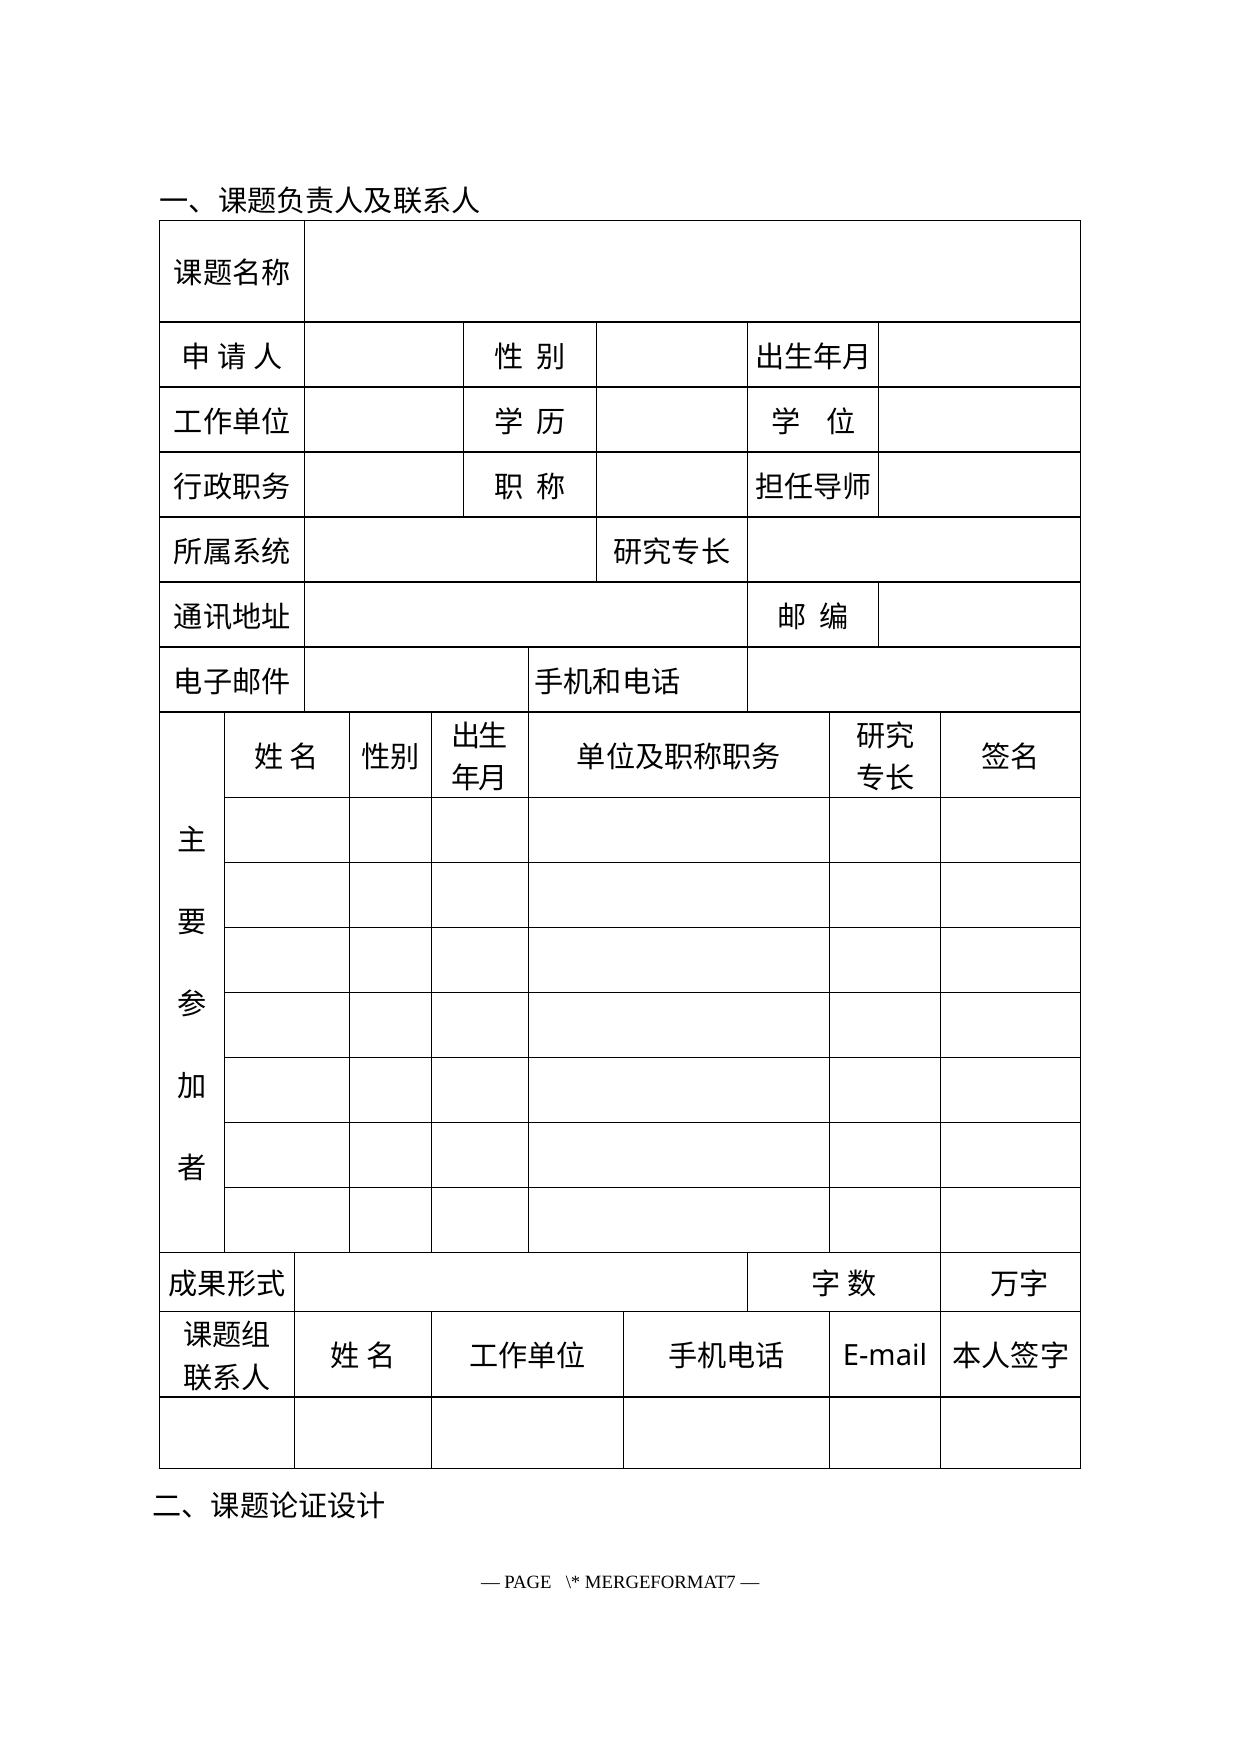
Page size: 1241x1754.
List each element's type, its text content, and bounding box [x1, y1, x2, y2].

table_cell [529, 993, 829, 1057]
table_cell [879, 583, 1080, 646]
table_cell [941, 863, 1080, 927]
table_cell 研究 专长 [830, 713, 940, 797]
table_cell [830, 928, 940, 992]
table_cell 姓 名 [295, 1312, 431, 1396]
table_cell [305, 583, 747, 646]
table_cell [432, 928, 528, 992]
table_cell [160, 1398, 294, 1468]
table_cell 姓 名 [225, 713, 349, 797]
table_cell [432, 993, 528, 1057]
table_cell 所属系统 [160, 518, 304, 581]
table_cell 手机和电话 [529, 648, 747, 711]
table_cell [305, 518, 596, 581]
table_cell 学 历 [464, 388, 596, 451]
table_cell 出生年月 [748, 323, 878, 386]
table_cell [350, 993, 431, 1057]
table_cell [295, 1398, 431, 1468]
table_cell E-mail [830, 1312, 940, 1396]
table_cell 课题组 联系人 [160, 1312, 294, 1396]
table_cell 通讯地址 [160, 583, 304, 646]
table_cell 字 数 [748, 1253, 940, 1311]
table_cell 工作单位 [160, 388, 304, 451]
table_cell [830, 1398, 940, 1468]
table_cell [305, 388, 463, 451]
table_cell 手机电话 [624, 1312, 829, 1396]
table_cell [350, 863, 431, 927]
table_cell [305, 648, 528, 711]
table_cell 主 要 参 加 者 [160, 713, 224, 1252]
table_cell [941, 993, 1080, 1057]
table_cell [830, 1123, 940, 1187]
table_cell [225, 928, 349, 992]
table_cell [225, 1188, 349, 1252]
table_cell 本人签字 [941, 1312, 1080, 1396]
table_cell [941, 1058, 1080, 1122]
table_cell 研究专长 [597, 518, 747, 581]
table_cell [305, 453, 463, 516]
table_cell [748, 518, 1080, 581]
table_cell [879, 388, 1080, 451]
table_cell [830, 1188, 940, 1252]
table_cell [529, 863, 829, 927]
table_cell 职 称 [464, 453, 596, 516]
table_cell 电子邮件 [160, 648, 304, 711]
table_cell [879, 323, 1080, 386]
table_cell 性 别 [464, 323, 596, 386]
table_cell [941, 798, 1080, 862]
table_cell [941, 1188, 1080, 1252]
table_cell [432, 1398, 623, 1468]
table_cell [432, 1123, 528, 1187]
table_cell [350, 798, 431, 862]
table_cell [225, 863, 349, 927]
text 二、课题论证设计 [152, 1469, 1208, 1528]
table_cell [529, 1188, 829, 1252]
table_cell [225, 993, 349, 1057]
table_cell [529, 798, 829, 862]
table_cell [350, 928, 431, 992]
table_cell [432, 1188, 528, 1252]
table_cell [529, 1058, 829, 1122]
table_header [305, 221, 1080, 321]
table_cell [305, 323, 463, 386]
table_cell [432, 1058, 528, 1122]
table_header 课题名称 [160, 221, 304, 321]
table_cell 工作单位 [432, 1312, 623, 1396]
table_cell [624, 1398, 829, 1468]
table_cell [879, 453, 1080, 516]
table_cell 行政职务 [160, 453, 304, 516]
table_cell [432, 798, 528, 862]
table_cell [225, 798, 349, 862]
table_cell [597, 323, 747, 386]
table_cell [350, 1188, 431, 1252]
table_cell [225, 1058, 349, 1122]
table_cell [830, 798, 940, 862]
table_cell 邮 编 [748, 583, 878, 646]
table_cell [350, 1123, 431, 1187]
table_cell [830, 1058, 940, 1122]
table_cell 签名 [941, 713, 1080, 797]
table_cell [941, 928, 1080, 992]
table_cell [225, 1123, 349, 1187]
table_cell 单位及职称职务 [529, 713, 829, 797]
table_cell 出生 年月 [432, 713, 528, 797]
table_cell [597, 388, 747, 451]
table_cell 申 请 人 [160, 323, 304, 386]
table_cell [529, 928, 829, 992]
text 一、课题负责人及联系人 [159, 177, 1081, 219]
table_cell 万字 [941, 1253, 1080, 1311]
table_cell [830, 863, 940, 927]
table_cell [941, 1123, 1080, 1187]
table_cell 学 位 [748, 388, 878, 451]
table_cell [597, 453, 747, 516]
table_cell [529, 1123, 829, 1187]
table_cell 成果形式 [160, 1253, 294, 1311]
table_cell [941, 1398, 1080, 1468]
table_cell 担任导师 [748, 453, 878, 516]
table_cell 性别 [350, 713, 431, 797]
table_cell [350, 1058, 431, 1122]
table_cell [830, 993, 940, 1057]
table_cell [748, 648, 1080, 711]
table_cell [432, 863, 528, 927]
table_cell [295, 1253, 747, 1311]
